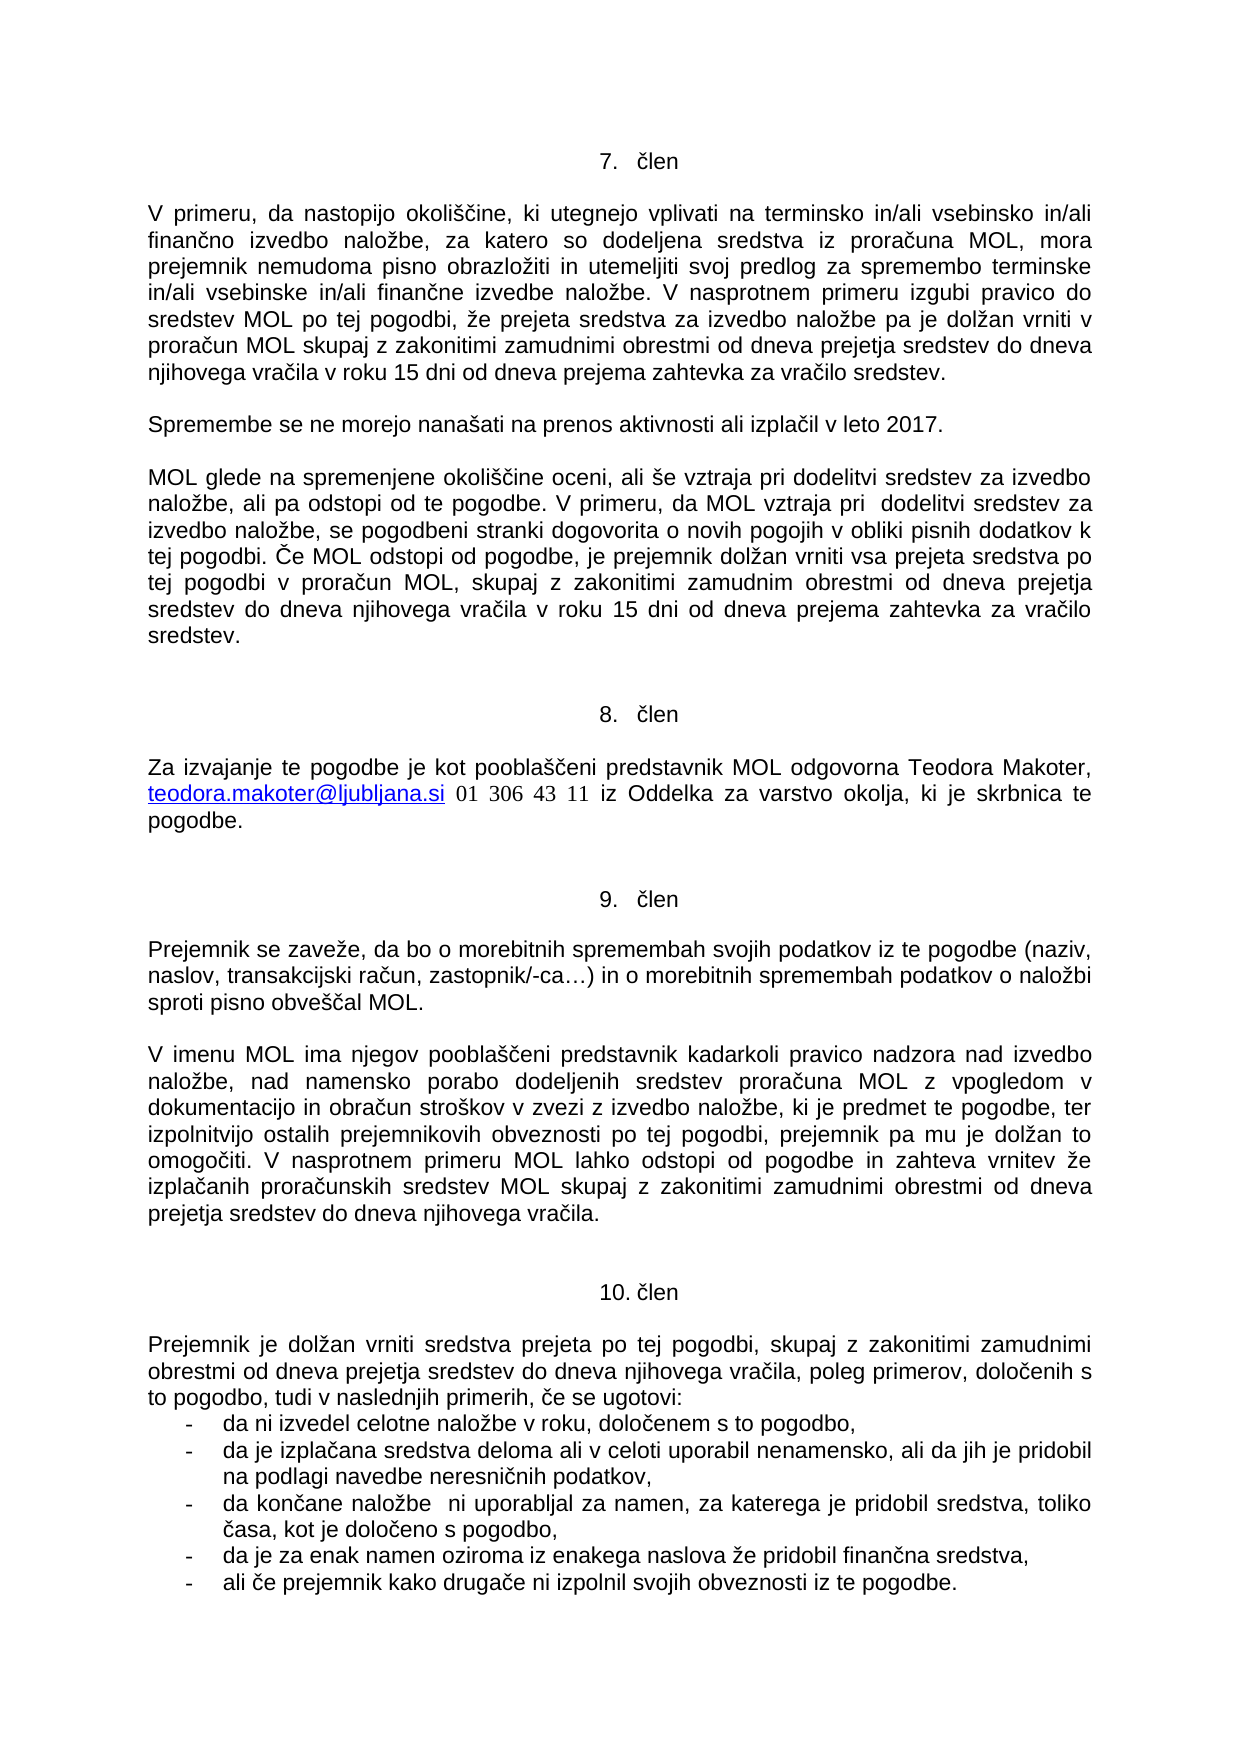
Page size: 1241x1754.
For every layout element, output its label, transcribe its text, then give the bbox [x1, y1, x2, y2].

text Spremembe se ne morejo nanašati na prenos aktivnosti ali izplačil v leto 2017. [148, 411, 1093, 437]
list da končane naložbe ni uporabljal za namen, za katerega je pridobil sredstva, toliko časa, kot je določeno s pogodbo, [185, 1490, 1093, 1542]
list člen [185, 886, 1093, 912]
list da je izplačana sredstva deloma ali v celoti uporabil nenamensko, ali da jih je pridobil na podlagi navedbe neresničnih podatkov, [185, 1437, 1093, 1490]
text Prejemnik je dolžan vrniti sredstva prejeta po tej pogodbi, skupaj z zakonitimi zamudnimi obrestmi od dneva prejetja sredstev do dneva njihovega vračila, poleg primerov, določenih s to pogodbo, tudi v naslednjih primerih, če se ugotovi: [148, 1331, 1093, 1410]
list da je za enak namen oziroma iz enakega naslova že pridobil finančna sredstva, [185, 1542, 1093, 1569]
list da ni izvedel celotne naložbe v roku, določenem s to pogodbo, [185, 1410, 1093, 1437]
list ali če prejemnik kako drugače ni izpolnil svojih obveznosti iz te pogodbe. [185, 1569, 1093, 1595]
text V imenu MOL ima njegov pooblaščeni predstavnik kadarkoli pravico nadzora nad izvedbo naložbe, nad namensko porabo dodeljenih sredstev proračuna MOL z vpogledom v dokumentacijo in obračun stroškov v zvezi z izvedbo naložbe, ki je predmet te pogodbe, ter izpolnitvijo ostalih prejemnikovih obveznosti po tej pogodbi, prejemnik pa mu je dolžan to omogočiti. V nasprotnem primeru MOL lahko odstopi od pogodbe in zahteva vrnitev že izplačanih proračunskih sredstev MOL skupaj z zakonitimi zamudnimi obrestmi od dneva prejetja sredstev do dneva njihovega vračila. [148, 1041, 1093, 1226]
text MOL glede na spremenjene okoliščine oceni, ali še vztraja pri dodelitvi sredstev za izvedbo naložbe, ali pa odstopi od te pogodbe. V primeru, da MOL vztraja pri dodelitvi sredstev za izvedbo naložbe, se pogodbeni stranki dogovorita o novih pogojih v obliki pisnih dodatkov k tej pogodbi. Če MOL odstopi od pogodbe, je prejemnik dolžan vrniti vsa prejeta sredstva po tej pogodbi v proračun MOL, skupaj z zakonitimi zamudnim obrestmi od dneva prejetja sredstev do dneva njihovega vračila v roku 15 dni od dneva prejema zahtevka za vračilo sredstev. [148, 464, 1093, 648]
text Prejemnik se zaveže, da bo o morebitnih spremembah svojih podatkov iz te pogodbe (naziv, naslov, transakcijski račun, zastopnik/-ca…) in o morebitnih spremembah podatkov o naložbi sproti pisno obveščal MOL. [148, 936, 1093, 1015]
list člen [185, 701, 1093, 727]
text V primeru, da nastopijo okoliščine, ki utegnejo vplivati na terminsko in/ali vsebinsko in/ali finančno izvedbo naložbe, za katero so dodeljena sredstva iz proračuna MOL, mora prejemnik nemudoma pisno obrazložiti in utemeljiti svoj predlog za spremembo terminske in/ali vsebinske in/ali finančne izvedbe naložbe. V nasprotnem primeru izgubi pravico do sredstev MOL po tej pogodbi, že prejeta sredstva za izvedbo naložbe pa je dolžan vrniti v proračun MOL skupaj z zakonitimi zamudnimi obrestmi od dneva prejetja sredstev do dneva njihovega vračila v roku 15 dni od dneva prejema zahtevka za vračilo sredstev. [148, 200, 1093, 385]
list člen [185, 1279, 1093, 1305]
text Za izvajanje te pogodbe je kot pooblaščeni predstavnik MOL odgovorna Teodora Makoter, teodora.makoter@ljubljana.si 01 306 43 11 iz Oddelka za varstvo okolja, ki je skrbnica te pogodbe. [148, 754, 1093, 833]
list člen [185, 148, 1093, 174]
